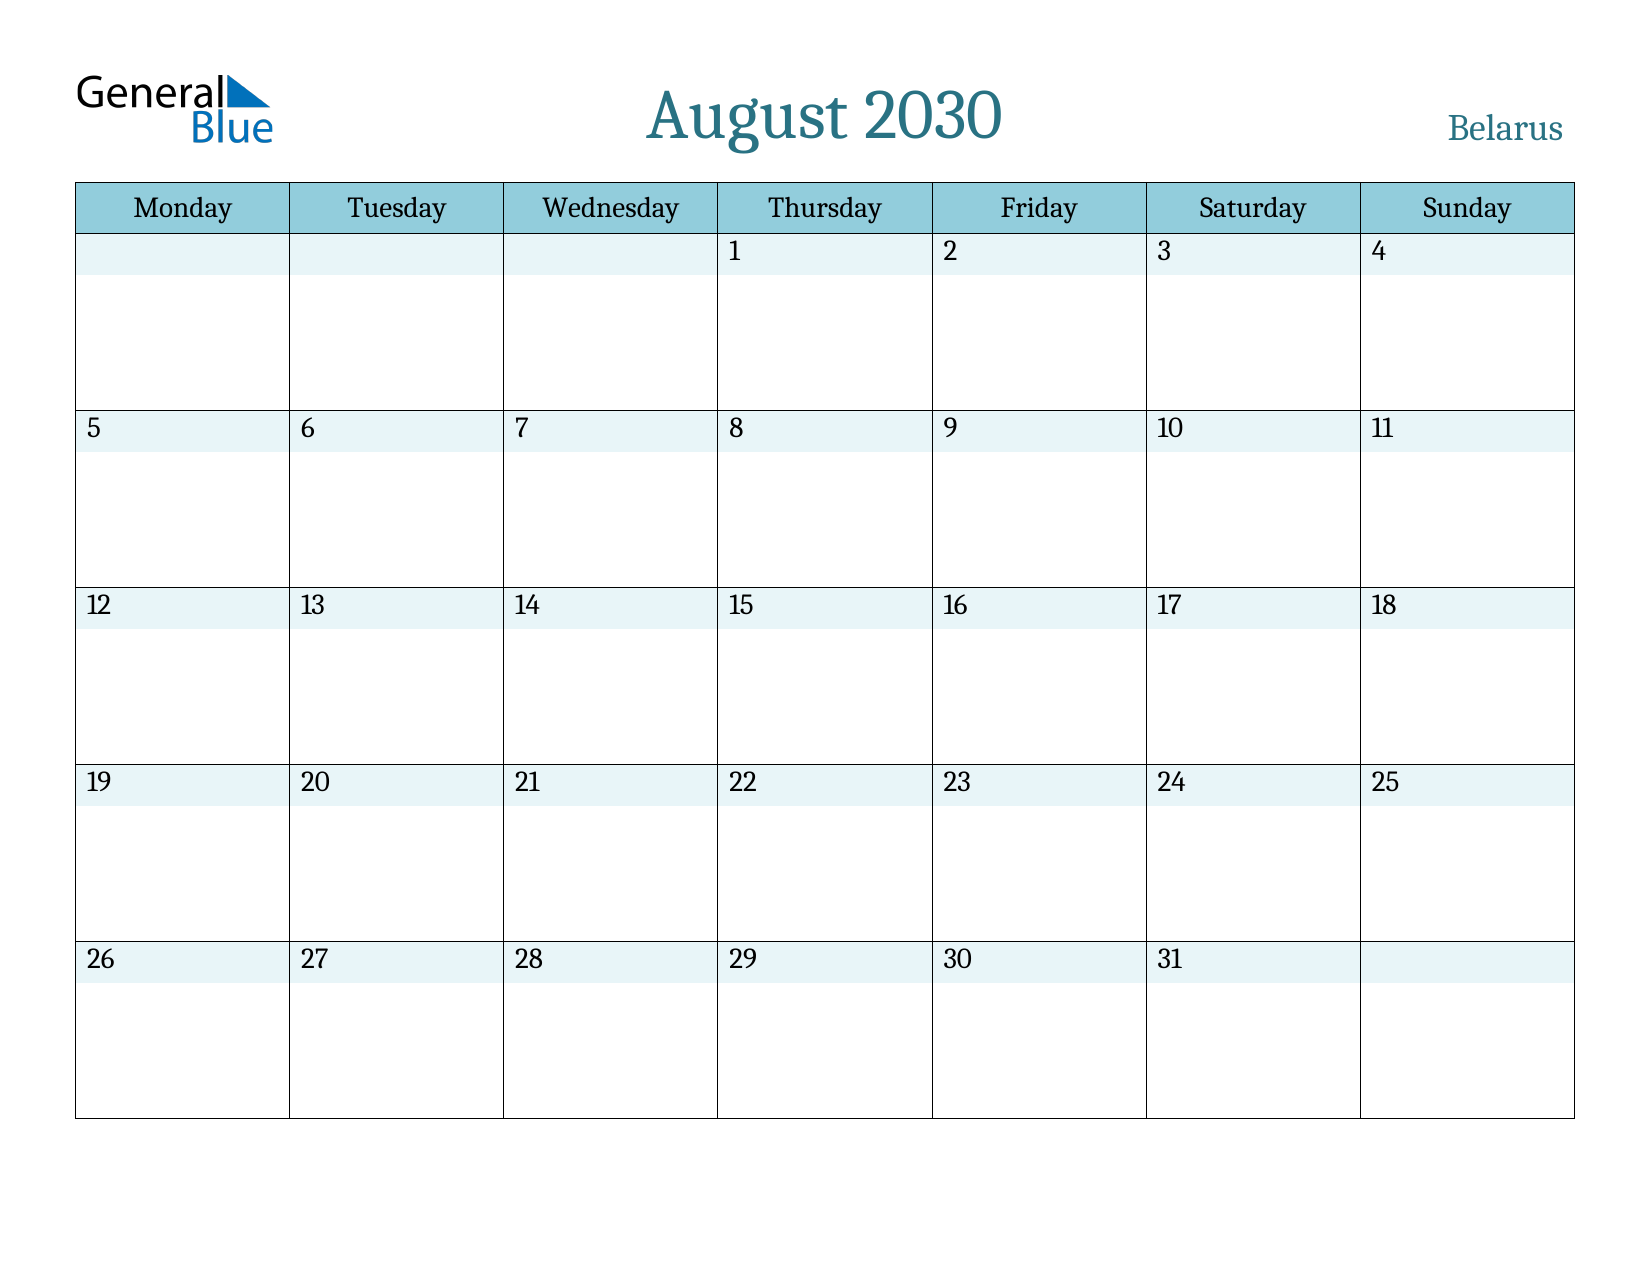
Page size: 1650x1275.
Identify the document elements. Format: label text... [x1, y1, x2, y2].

table_cell [718, 275, 932, 410]
table_cell 7 [504, 411, 717, 452]
table_cell 5 [76, 411, 289, 452]
table_cell [504, 234, 717, 275]
table_cell 28 [504, 942, 717, 983]
table_cell 4 [1361, 234, 1574, 275]
table_cell 17 [1147, 588, 1360, 629]
table_cell [1147, 629, 1360, 764]
table_cell 8 [718, 411, 932, 452]
table_cell 11 [1361, 411, 1574, 452]
table_cell 27 [290, 942, 503, 983]
table_cell 12 [76, 588, 289, 629]
table_cell Tuesday [290, 183, 503, 233]
table_cell [1361, 629, 1574, 764]
table_cell [933, 275, 1146, 410]
table_cell [1361, 983, 1574, 1118]
table_cell [504, 629, 717, 764]
table_cell 24 [1147, 765, 1360, 806]
table_cell [1147, 275, 1360, 410]
picture [77, 75, 273, 143]
table_cell [933, 983, 1146, 1118]
table_cell 14 [504, 588, 717, 629]
table_cell [290, 983, 503, 1118]
table_cell 16 [933, 588, 1146, 629]
table_cell [1361, 806, 1574, 941]
table_cell Monday [76, 183, 289, 233]
table_cell Thursday [718, 183, 932, 233]
table_cell 1 [718, 234, 932, 275]
table_cell 20 [290, 765, 503, 806]
table_cell 18 [1361, 588, 1574, 629]
table_cell 15 [718, 588, 932, 629]
table_cell [76, 275, 289, 410]
table_cell 10 [1147, 411, 1360, 452]
table_cell [290, 629, 503, 764]
table_cell Wednesday [504, 183, 717, 233]
table_header August 2030 [504, 75, 1146, 182]
table_cell 22 [718, 765, 932, 806]
table_cell [718, 806, 932, 941]
table_cell [504, 275, 717, 410]
table_cell Saturday [1147, 183, 1360, 233]
table_cell [76, 806, 289, 941]
table_cell [718, 629, 932, 764]
table_header [76, 75, 503, 182]
table_cell [933, 452, 1146, 587]
table_cell [504, 452, 717, 587]
table_cell 30 [933, 942, 1146, 983]
table_cell [504, 983, 717, 1118]
table_cell [76, 452, 289, 587]
table_cell [718, 452, 932, 587]
table_cell 6 [290, 411, 503, 452]
table_cell 31 [1147, 942, 1360, 983]
table_cell 21 [504, 765, 717, 806]
table_cell [290, 234, 503, 275]
table_cell [933, 806, 1146, 941]
table_cell [76, 629, 289, 764]
table_cell [1147, 806, 1360, 941]
table_cell [1361, 942, 1574, 983]
table_cell [1361, 275, 1574, 410]
table_cell [290, 806, 503, 941]
table_cell 25 [1361, 765, 1574, 806]
table_cell 9 [933, 411, 1146, 452]
table_cell 26 [76, 942, 289, 983]
table_cell [1361, 452, 1574, 587]
table_cell 2 [933, 234, 1146, 275]
table_header Belarus [1146, 75, 1574, 182]
table_cell Friday [933, 183, 1146, 233]
table_cell [504, 806, 717, 941]
table_cell [290, 275, 503, 410]
table_cell [76, 234, 289, 275]
table_cell 3 [1147, 234, 1360, 275]
table_cell [1147, 452, 1360, 587]
table_cell Sunday [1361, 183, 1574, 233]
table_cell 23 [933, 765, 1146, 806]
table_cell 29 [718, 942, 932, 983]
table_cell [1147, 983, 1360, 1118]
table_cell 19 [76, 765, 289, 806]
table_cell [290, 452, 503, 587]
table_cell [76, 983, 289, 1118]
table_cell [933, 629, 1146, 764]
table_cell 13 [290, 588, 503, 629]
table_cell [718, 983, 932, 1118]
